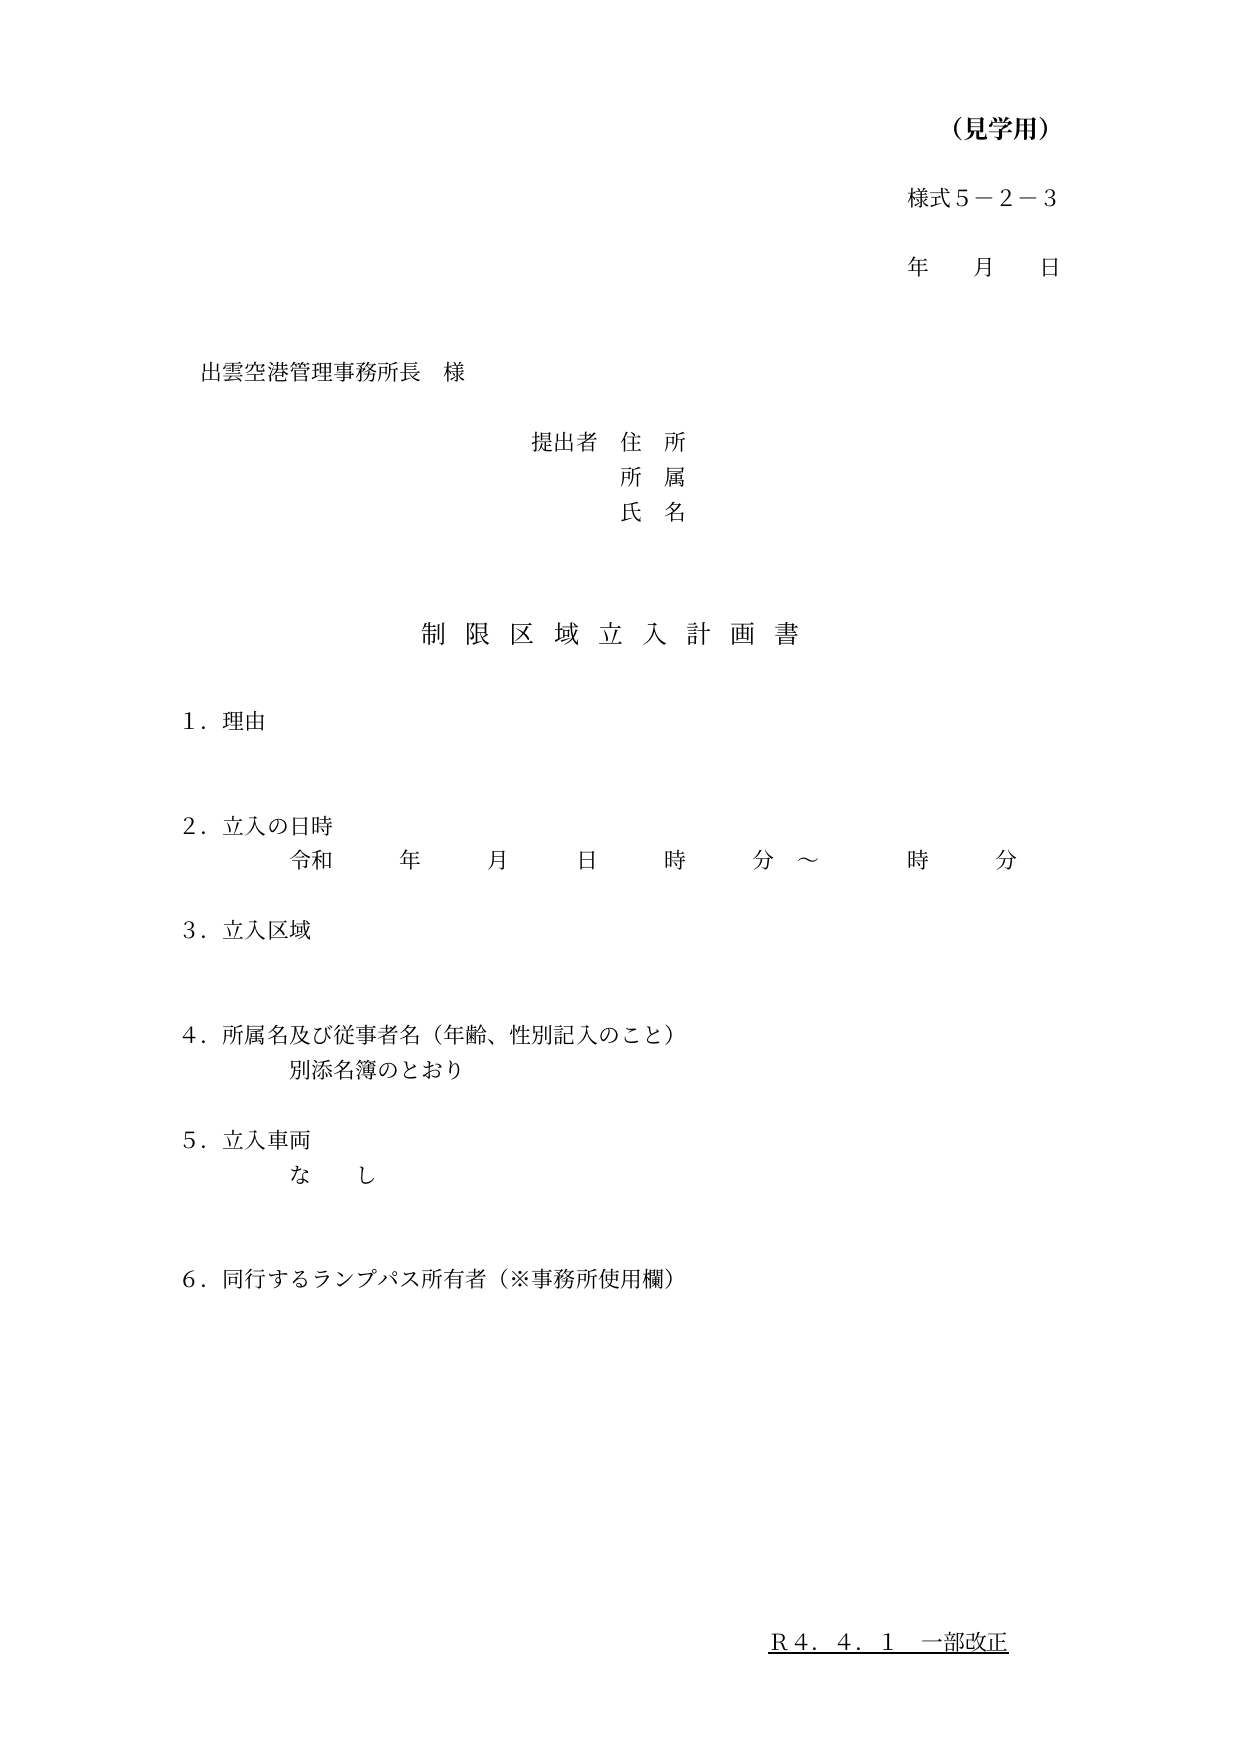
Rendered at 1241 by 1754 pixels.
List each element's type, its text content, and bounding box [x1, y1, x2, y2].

text ５．立入車両 [178, 1121, 1062, 1156]
text 制限区域立入計画書 [178, 598, 1062, 668]
text な し [178, 1156, 1062, 1191]
text １．理由 [178, 702, 1062, 737]
text 年 月 日 [178, 249, 1062, 284]
text 氏 名 [178, 493, 1062, 528]
text ４．所属名及び従事者名（年齢、性別記入のこと） [178, 1017, 1062, 1051]
text 出雲空港管理事務所長 様 [178, 353, 1062, 388]
text ３．立入区域 [178, 912, 1062, 947]
text 令和 年 月 日 時 分 ～ 時 分 [178, 842, 1062, 877]
text 様式５－２－３ [178, 179, 1062, 214]
text 所 属 [178, 458, 1062, 493]
text ２．立入の日時 [178, 807, 1062, 842]
text 提出者 住 所 [178, 423, 1062, 458]
text ６．同行するランプパス所有者（※事務所使用欄） [178, 1261, 1062, 1296]
text 別添名簿のとおり [178, 1051, 1062, 1086]
